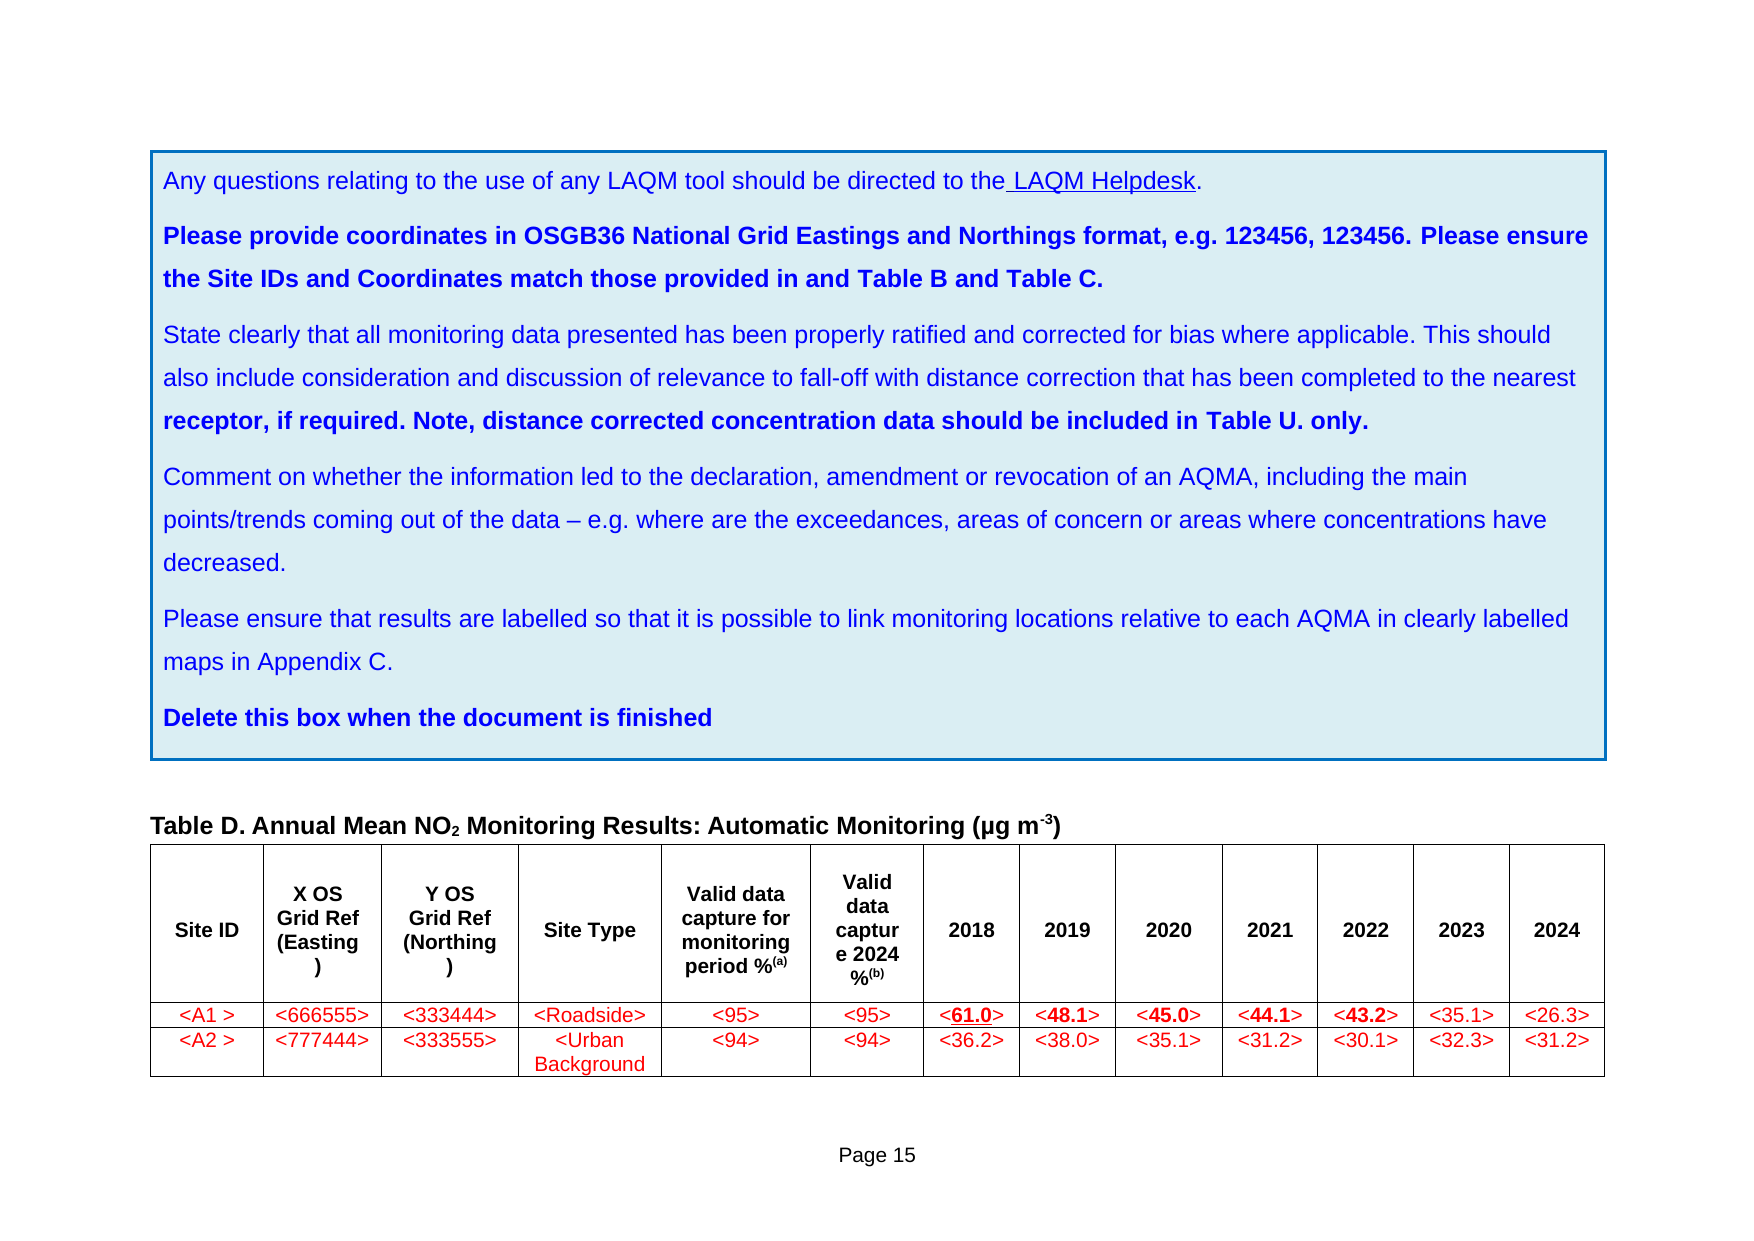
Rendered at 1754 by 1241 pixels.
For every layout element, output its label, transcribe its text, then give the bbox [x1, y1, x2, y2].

table_cell <94> [811, 1028, 923, 1076]
table_header 2023 [1414, 845, 1509, 1002]
table_cell <Roadside> [519, 1003, 661, 1027]
table_cell <38.0> [1020, 1028, 1115, 1076]
table_header 2022 [1318, 845, 1413, 1002]
table_cell <45.0> [1116, 1003, 1222, 1027]
table_cell <A2 > [151, 1028, 263, 1076]
table_cell <36.2> [924, 1028, 1019, 1076]
table_header 2021 [1223, 845, 1317, 1002]
table_header X OS Grid Ref (Easting) [264, 845, 381, 1002]
table_cell <30.1> [1318, 1028, 1413, 1076]
table_cell <333444> [382, 1003, 518, 1027]
table_cell <Urban Background> [519, 1028, 661, 1076]
table_header 2024 [1510, 845, 1604, 1002]
text Table D. Annual Mean NO2 Monitoring Results: Automatic Monitoring (µg m-3) [150, 811, 1604, 839]
table_header Site ID [151, 845, 263, 1002]
table_cell <31.2> [1510, 1028, 1604, 1076]
table_cell <94> [662, 1028, 810, 1076]
table_header Y OS Grid Ref (Northing) [382, 845, 518, 1002]
table_cell <48.1> [1020, 1003, 1115, 1027]
table_header Site Type [519, 845, 661, 1002]
table_header Valid data capture for monitoring period %(a) [662, 845, 810, 1002]
table_cell <32.3> [1414, 1028, 1509, 1076]
table_cell <44.1> [1223, 1003, 1317, 1027]
table_cell <61.0> [924, 1003, 1019, 1027]
table_cell <43.2> [1318, 1003, 1413, 1027]
table_cell <95> [662, 1003, 810, 1027]
table_header 2018 [924, 845, 1019, 1002]
table_cell <A1 > [151, 1003, 263, 1027]
table_cell <666555> [264, 1003, 381, 1027]
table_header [153, 153, 1604, 758]
table_header 2020 [1116, 845, 1222, 1002]
table_cell <777444> [264, 1028, 381, 1076]
table_cell <26.3> [1510, 1003, 1604, 1027]
table_cell <31.2> [1223, 1028, 1317, 1076]
table_cell <35.1> [1116, 1028, 1222, 1076]
table_header 2019 [1020, 845, 1115, 1002]
table_cell <35.1> [1414, 1003, 1509, 1027]
table_header Valid data capture 2024 %(b) [811, 845, 923, 1002]
table_cell <333555> [382, 1028, 518, 1076]
table_cell <95> [811, 1003, 923, 1027]
